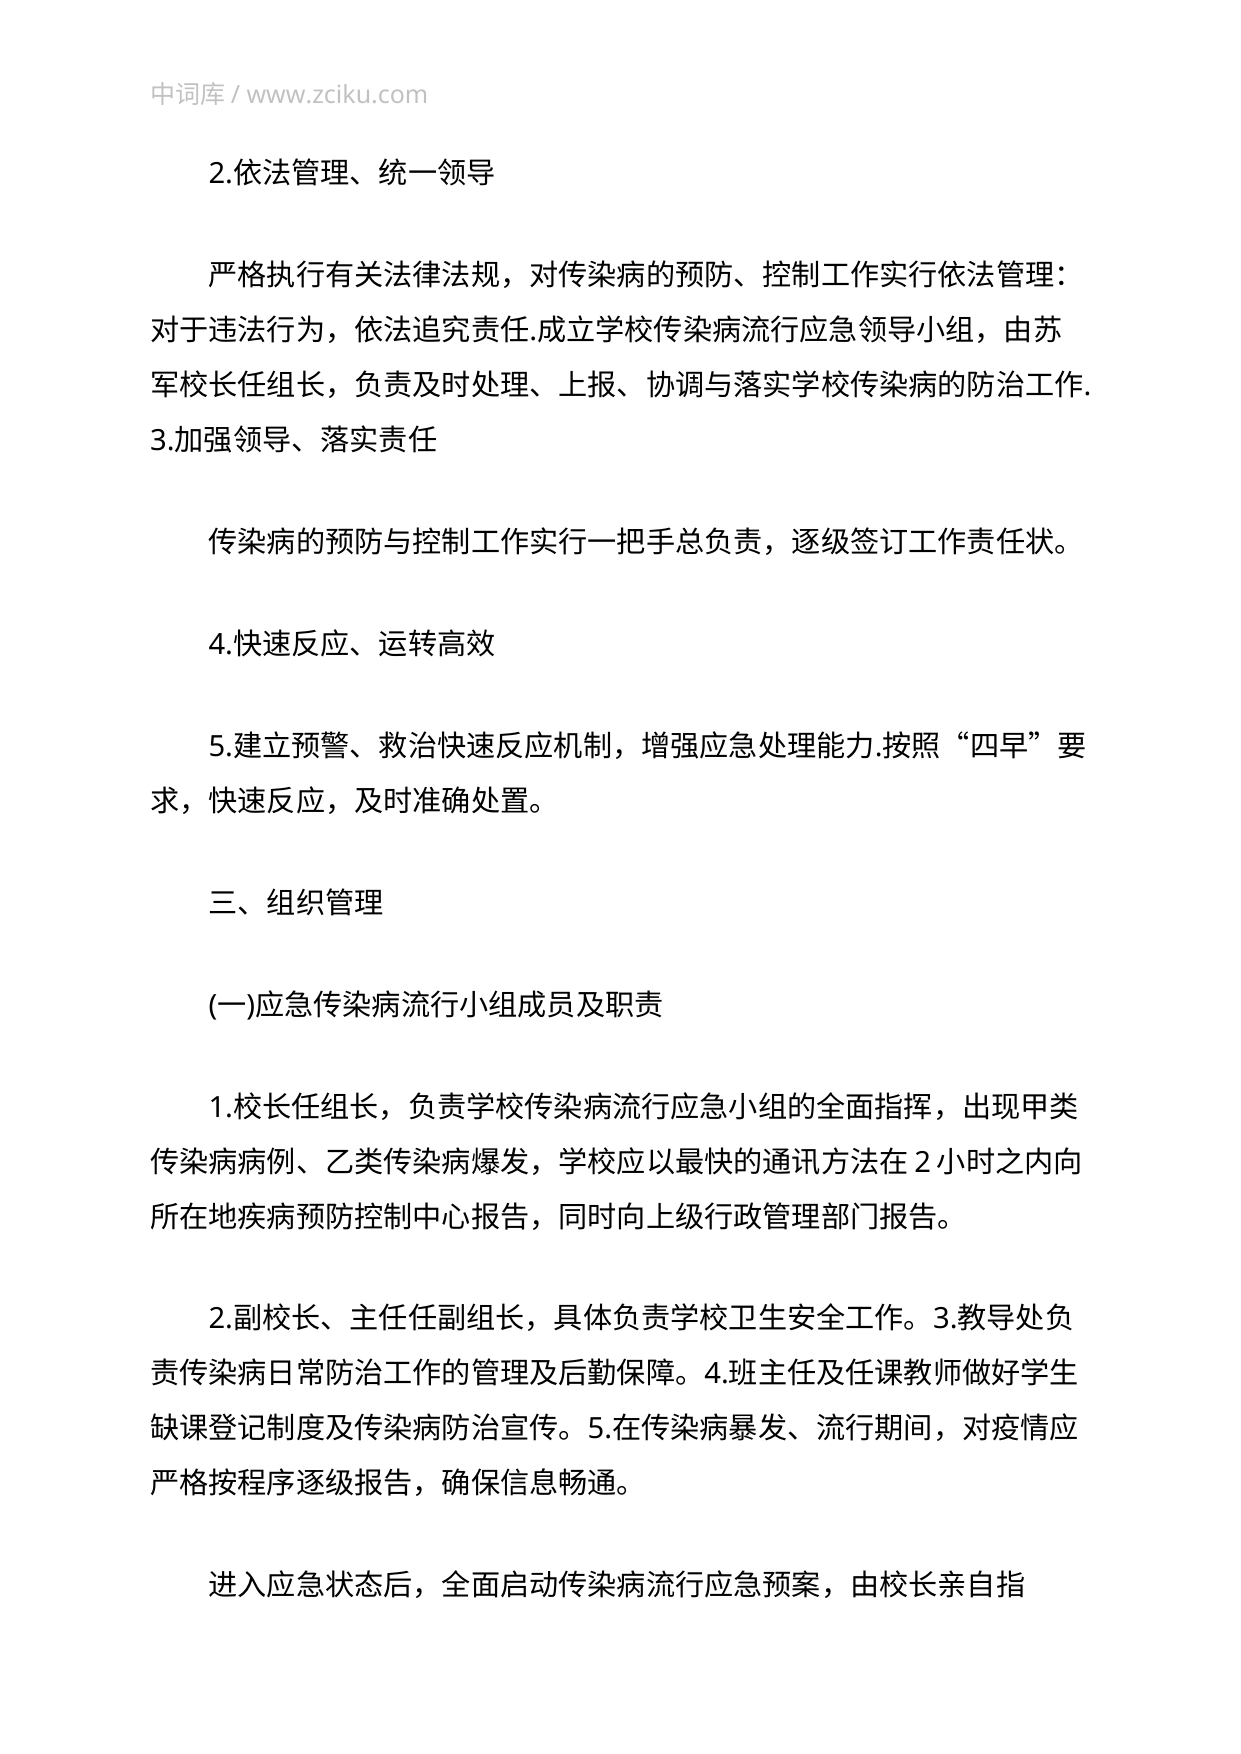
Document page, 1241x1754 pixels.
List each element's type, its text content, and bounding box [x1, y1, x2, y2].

text 2.依法管理、统一领导 [150, 150, 1090, 192]
text 进入应急状态后，全面启动传染病流行应急预案，由校长亲自指 [150, 1562, 1090, 1604]
text 2.副校长、主任任副组长，具体负责学校卫生安全工作。3.教导处负责传染病日常防治工作的管理及后勤保障。4.班主任及任课教师做好学生缺课登记制度及传染病防治宣传。5.在传染病暴发、流行期间，对疫情应严格按程序逐级报告，确保信息畅通。 [150, 1295, 1090, 1502]
text 传染病的预防与控制工作实行一把手总负责，逐级签订工作责任状。 [150, 519, 1090, 561]
text 5.建立预警、救治快速反应机制，增强应急处理能力.按照“四早”要求，快速反应，及时准确处置。 [150, 723, 1090, 820]
text 严格执行有关法律法规，对传染病的预防、控制工作实行依法管理：对于违法行为，依法追究责任.成立学校传染病流行应急领导小组，由苏军校长任组长，负责及时处理、上报、协调与落实学校传染病的防治工作.3.加强领导、落实责任 [150, 252, 1090, 459]
text 三、组织管理 [150, 879, 1090, 922]
text (一)应急传染病流行小组成员及职责 [150, 981, 1090, 1023]
text 1.校长任组长，负责学校传染病流行应急小组的全面指挥，出现甲类传染病病例、乙类传染病爆发，学校应以最快的通讯方法在2小时之内向所在地疾病预防控制中心报告，同时向上级行政管理部门报告。 [150, 1083, 1090, 1235]
text 4.快速反应、运转高效 [150, 621, 1090, 663]
